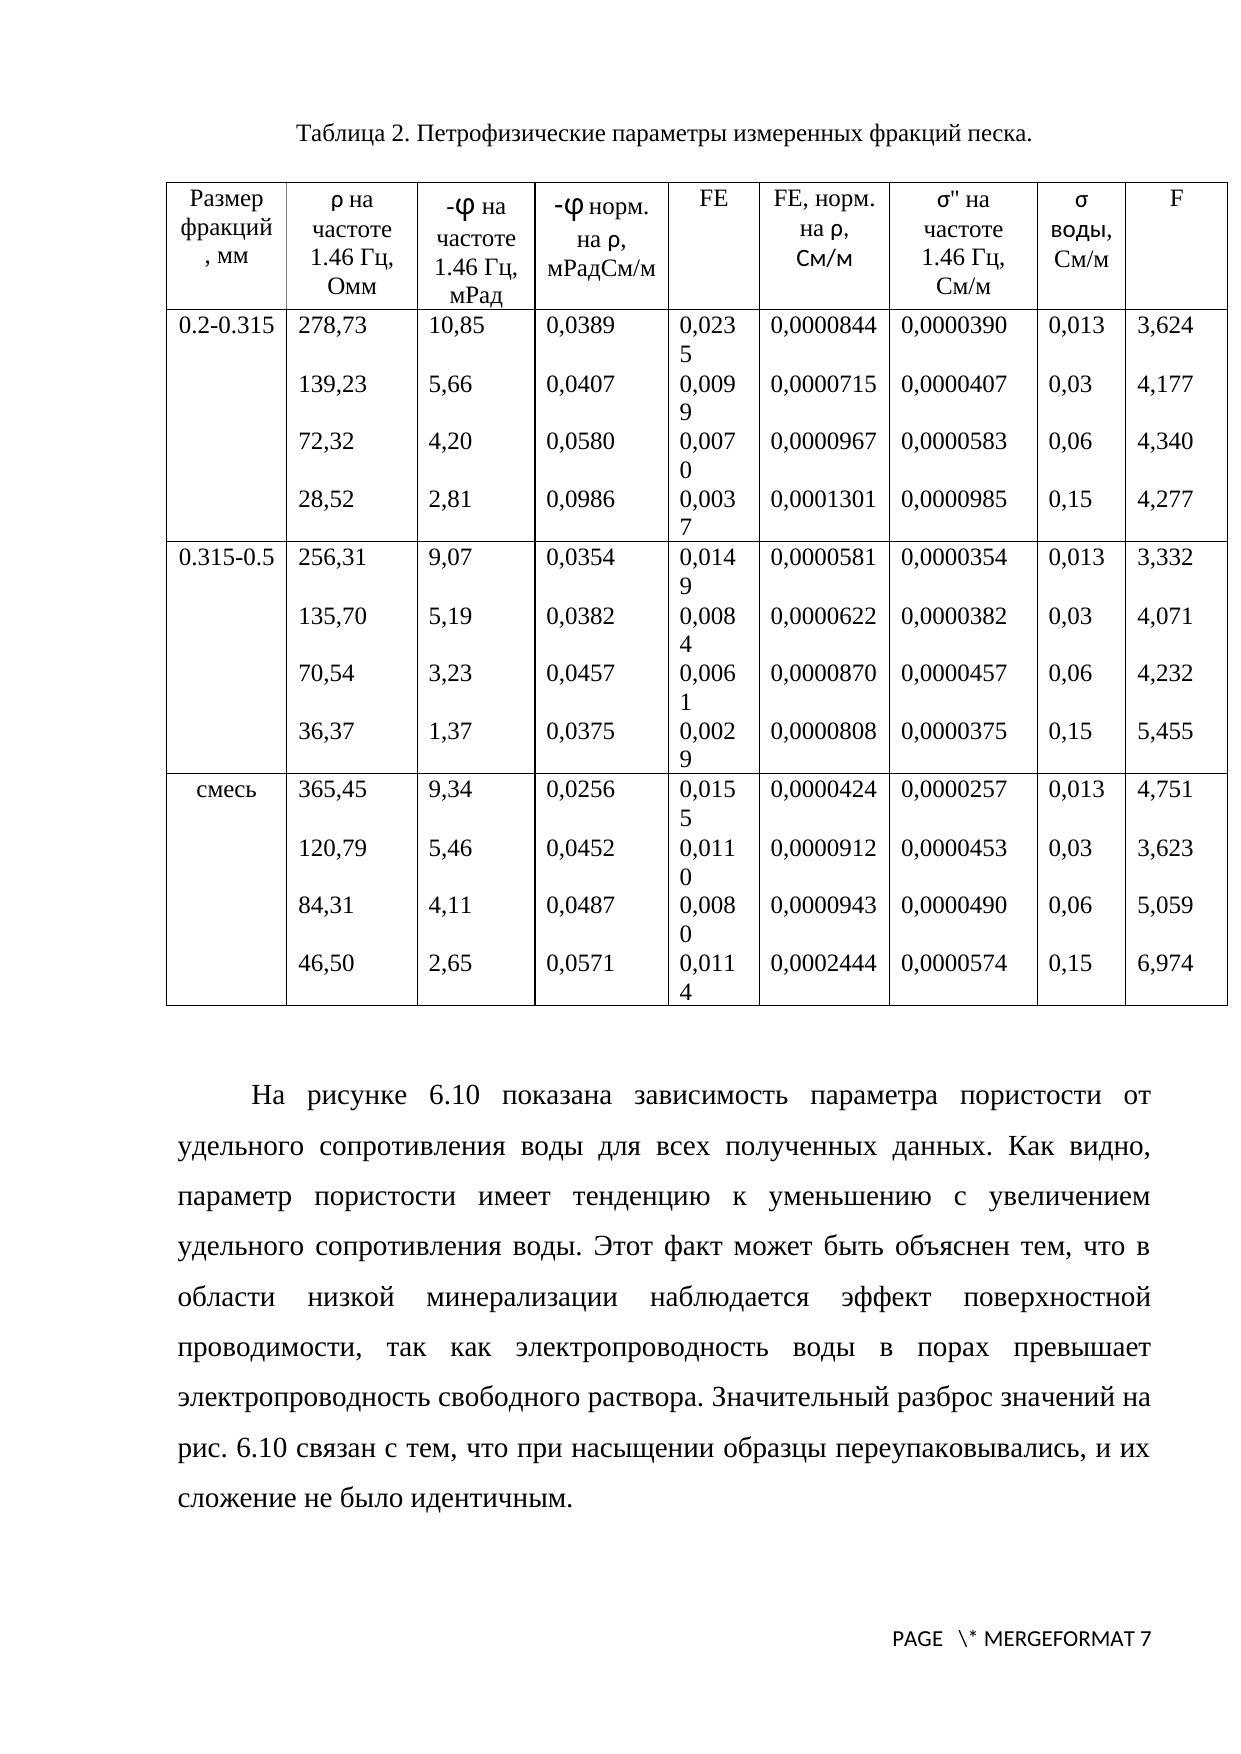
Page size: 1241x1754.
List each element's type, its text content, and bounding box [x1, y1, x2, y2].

table_cell 0,0354 [536, 542, 668, 600]
table_cell 3,332 [1126, 542, 1227, 600]
table_header ρ на частоте 1.46 Гц, Омм [287, 183, 417, 309]
table_header -φ на частоте 1.46 Гц, мРад [418, 183, 534, 309]
table_cell 0,0375 [536, 716, 668, 773]
table_cell 365,45 [287, 774, 417, 832]
table_cell 4,177 [1126, 368, 1227, 426]
table_cell 0,03 [1038, 600, 1125, 658]
table_cell 0,0000424 [760, 774, 889, 832]
table_cell 0,15 [1038, 948, 1125, 1005]
table_cell 0,0457 [536, 658, 668, 716]
table_cell 3,623 [1126, 832, 1227, 890]
table_cell 0,0000375 [890, 716, 1037, 773]
table_cell 46,50 [287, 948, 417, 1005]
table_cell 0,0000715 [760, 368, 889, 426]
table_cell 139,23 [287, 368, 417, 426]
table_cell 6,974 [1126, 948, 1227, 1005]
table_cell 0,03 [1038, 832, 1125, 890]
table_cell 0,0000390 [890, 310, 1037, 368]
table_cell 0,06 [1038, 658, 1125, 716]
table_cell 0,0000808 [760, 716, 889, 773]
table_cell 0,0389 [536, 310, 668, 368]
table_cell 0,15 [1038, 484, 1125, 541]
table_cell 0,0407 [536, 368, 668, 426]
table_cell 3,624 [1126, 310, 1227, 368]
table_header Размер фракций, мм [167, 183, 286, 309]
table_cell 0,0000985 [890, 484, 1037, 541]
table_cell 0,0070 [669, 426, 759, 484]
table_cell 0,0061 [669, 658, 759, 716]
text Таблица 2. Петрофизические параметры измеренных фракций песка. [177, 118, 1152, 147]
table_cell 0,0000622 [760, 600, 889, 658]
table_cell 0,0000967 [760, 426, 889, 484]
table_cell 0,0099 [669, 368, 759, 426]
table_cell 4,11 [418, 890, 534, 948]
table_cell 0,013 [1038, 542, 1125, 600]
table_cell 0,0487 [536, 890, 668, 948]
table_cell 28,52 [287, 484, 417, 541]
table_cell 0,06 [1038, 426, 1125, 484]
table_cell 0,0080 [669, 890, 759, 948]
table_cell 2,65 [418, 948, 534, 1005]
table_cell 0,0000354 [890, 542, 1037, 600]
table_cell 0,013 [1038, 310, 1125, 368]
table_cell 0,0000870 [760, 658, 889, 716]
table_cell 0,0000583 [890, 426, 1037, 484]
table_cell 1,37 [418, 716, 534, 773]
table_cell 0.2-0.315 [167, 310, 286, 541]
table_cell 0,0000453 [890, 832, 1037, 890]
table_cell 4,277 [1126, 484, 1227, 541]
table_cell 0,0000457 [890, 658, 1037, 716]
table_cell 4,751 [1126, 774, 1227, 832]
table_cell 5,455 [1126, 716, 1227, 773]
table_cell 9,07 [418, 542, 534, 600]
table_cell 0,0000912 [760, 832, 889, 890]
table_cell 0,0382 [536, 600, 668, 658]
table_cell 9,34 [418, 774, 534, 832]
table_cell 36,37 [287, 716, 417, 773]
table_cell смесь [167, 774, 286, 1005]
table_cell 10,85 [418, 310, 534, 368]
table_cell 0,0235 [669, 310, 759, 368]
table_cell 135,70 [287, 600, 417, 658]
text На рисунке 6.10 показана зависимость параметра пористости от удельного сопротивления воды для всех полученных данных. Как видно, параметр пористости имеет тенденцию к уменьшению с увеличением удельного сопротивления воды. Этот факт может быть объяснен тем, что в области низкой минерализации наблюдается эффект поверхностной проводимости, так как электропроводность воды в порах превышает электропроводность свободного раствора. Значительный разброс значений на рис. 6.10 связан с тем, что при насыщении образцы переупаковывались, и их сложение не было идентичным. [177, 1077, 1152, 1513]
table_header F [1126, 183, 1227, 309]
table_cell 0,0114 [669, 948, 759, 1005]
table_cell 2,81 [418, 484, 534, 541]
table_header -φ норм. на ρ, мРадСм/м [536, 183, 668, 309]
table_cell 0,0986 [536, 484, 668, 541]
table_cell 4,20 [418, 426, 534, 484]
table_cell 0,0029 [669, 716, 759, 773]
table_cell 5,66 [418, 368, 534, 426]
table_cell 0,0000407 [890, 368, 1037, 426]
table_cell 0,0084 [669, 600, 759, 658]
table_header σ воды, См/м [1038, 183, 1125, 309]
table_cell 0,03 [1038, 368, 1125, 426]
table_cell 70,54 [287, 658, 417, 716]
table_cell 256,31 [287, 542, 417, 600]
table_cell 0,0149 [669, 542, 759, 600]
table_cell 120,79 [287, 832, 417, 890]
table_cell 5,46 [418, 832, 534, 890]
table_cell 0,013 [1038, 774, 1125, 832]
table_cell 0,0000581 [760, 542, 889, 600]
table_cell 4,232 [1126, 658, 1227, 716]
table_header FE [669, 183, 759, 309]
table_cell 0,0155 [669, 774, 759, 832]
table_cell 0,0580 [536, 426, 668, 484]
table_cell 0.315-0.5 [167, 542, 286, 773]
table_cell 4,340 [1126, 426, 1227, 484]
table_cell 3,23 [418, 658, 534, 716]
table_cell 0,0037 [669, 484, 759, 541]
table_cell 0,0000257 [890, 774, 1037, 832]
table_cell 0,0000844 [760, 310, 889, 368]
table_cell 5,19 [418, 600, 534, 658]
table_cell 0,0452 [536, 832, 668, 890]
table_cell 0,0000943 [760, 890, 889, 948]
table_cell 84,31 [287, 890, 417, 948]
table_cell 0,06 [1038, 890, 1125, 948]
table_cell 72,32 [287, 426, 417, 484]
table_cell 0,0571 [536, 948, 668, 1005]
table_header FE, норм. на ρ, См/м [760, 183, 889, 309]
table_cell 5,059 [1126, 890, 1227, 948]
table_header σ'' на частоте 1.46 Гц, См/м [890, 183, 1037, 309]
table_cell 4,071 [1126, 600, 1227, 658]
table_cell 0,0110 [669, 832, 759, 890]
table_cell 0,0000382 [890, 600, 1037, 658]
table_cell 278,73 [287, 310, 417, 368]
table_cell 0,0000574 [890, 948, 1037, 1005]
table_cell 0,0256 [536, 774, 668, 832]
table_cell 0,15 [1038, 716, 1125, 773]
table_cell 0,0002444 [760, 948, 889, 1005]
table_cell 0,0001301 [760, 484, 889, 541]
table_cell 0,0000490 [890, 890, 1037, 948]
